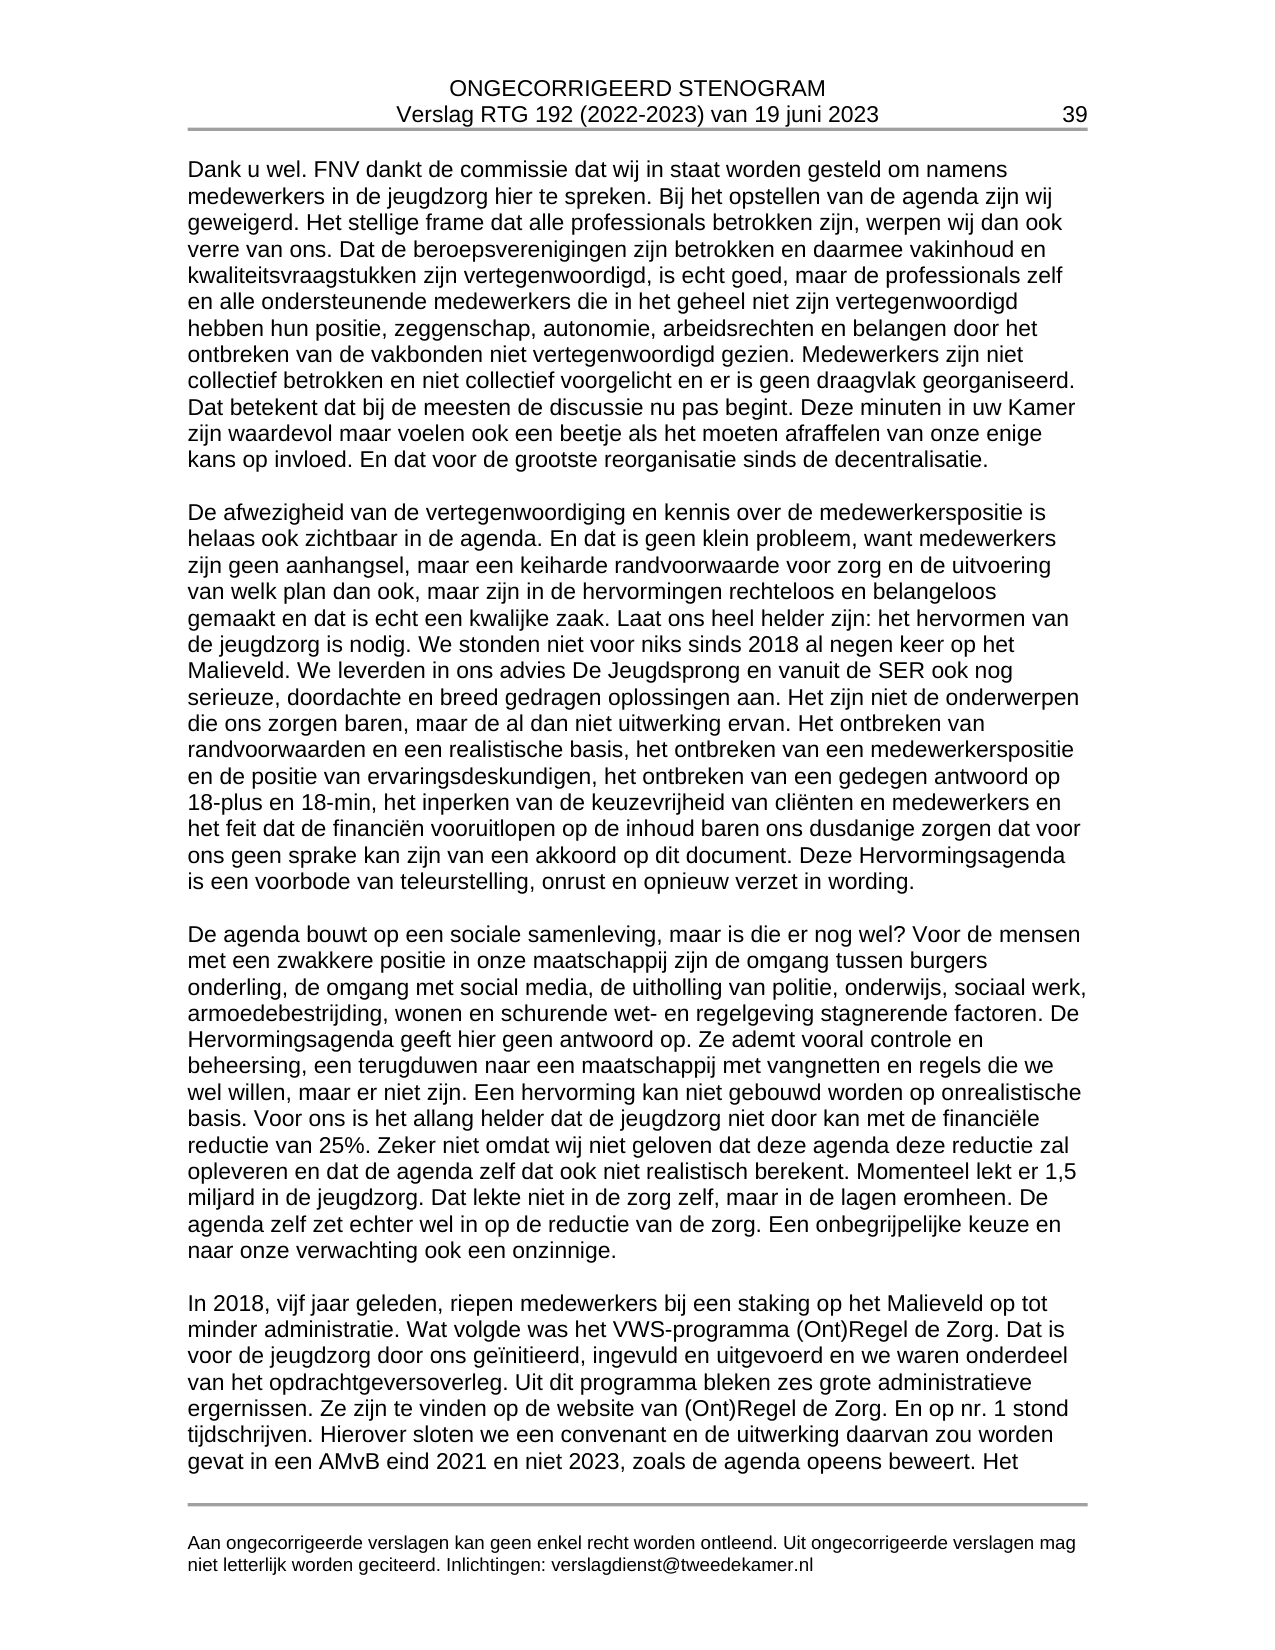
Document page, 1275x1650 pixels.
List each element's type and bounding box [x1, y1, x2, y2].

text [187, 156, 1087, 1474]
